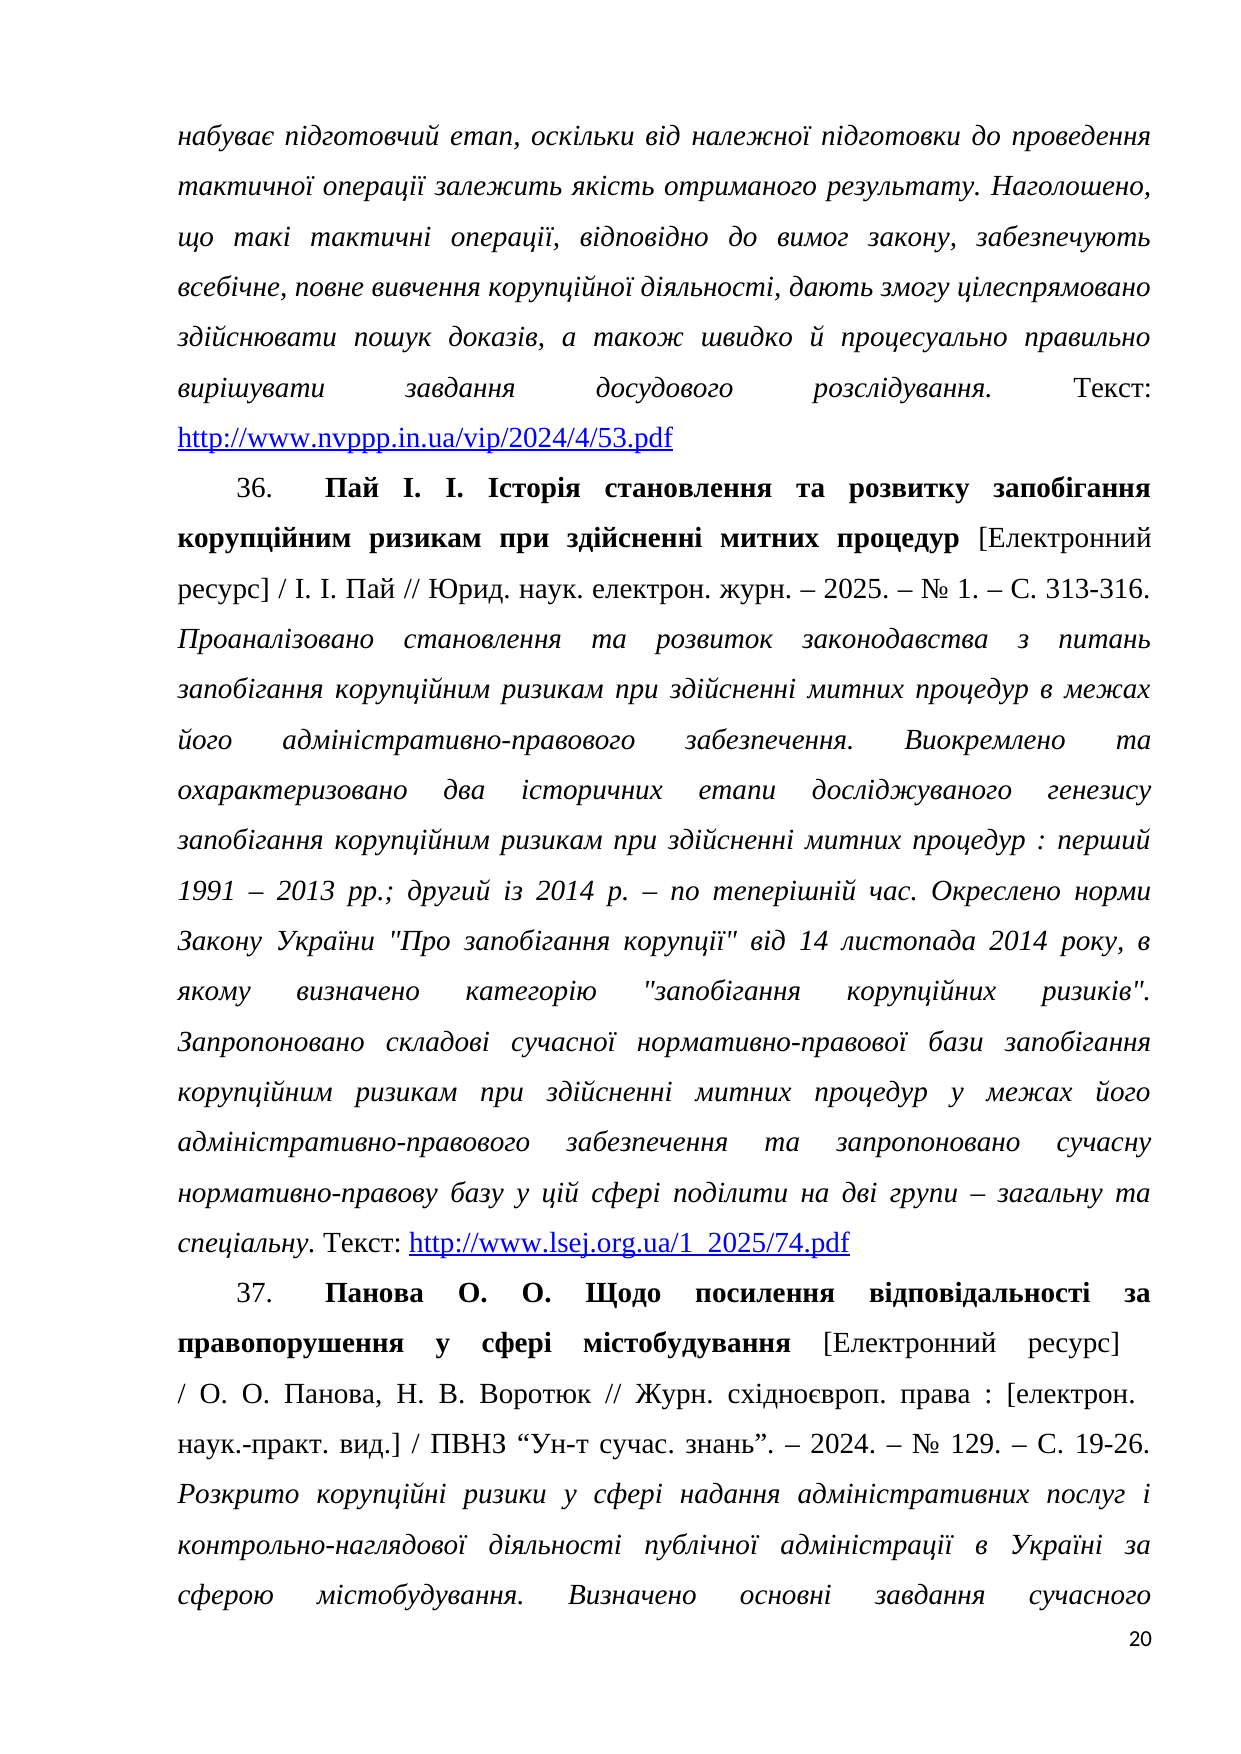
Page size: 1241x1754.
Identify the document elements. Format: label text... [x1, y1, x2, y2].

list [177, 118, 1152, 453]
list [177, 1275, 1152, 1611]
list Пай І. І. Історія становлення та розвитку запобігання корупційним ризикам при здійсненні митних процедур [Електронний ресурс] / І. І. Пай // Юрид. наук. електрон. журн. – 2025. – № 1. – С. 313-316. Проаналізовано становлення та розвиток законодавства з питань запобігання корупційним ризикам при здійсненні митних процедур в межах його адміністративно-правового забезпечення. Виокремлено та охарактеризовано два історичних етапи досліджуваного генезису запобігання корупційним ризикам при здійсненні митних процедур : перший 1991 – 2013 рр.; другий із 2014 р. ‒ по теперішній час. Окреслено норми Закону України "Про запобігання корупції" від 14 листопада 2014 року, в якому визначено категорію "запобігання корупційних ризиків". Запропоновано складові сучасної нормативно-правової бази запобігання корупційним ризикам при здійсненні митних процедур у межах його адміністративно-правового забезпечення та запропоновано сучасну нормативно-правову базу у цій сфері поділити на дві групи – загальну та спеціальну. Текст: http://www.lsej.org.ua/1_2025/74.pdf [177, 470, 1152, 1258]
